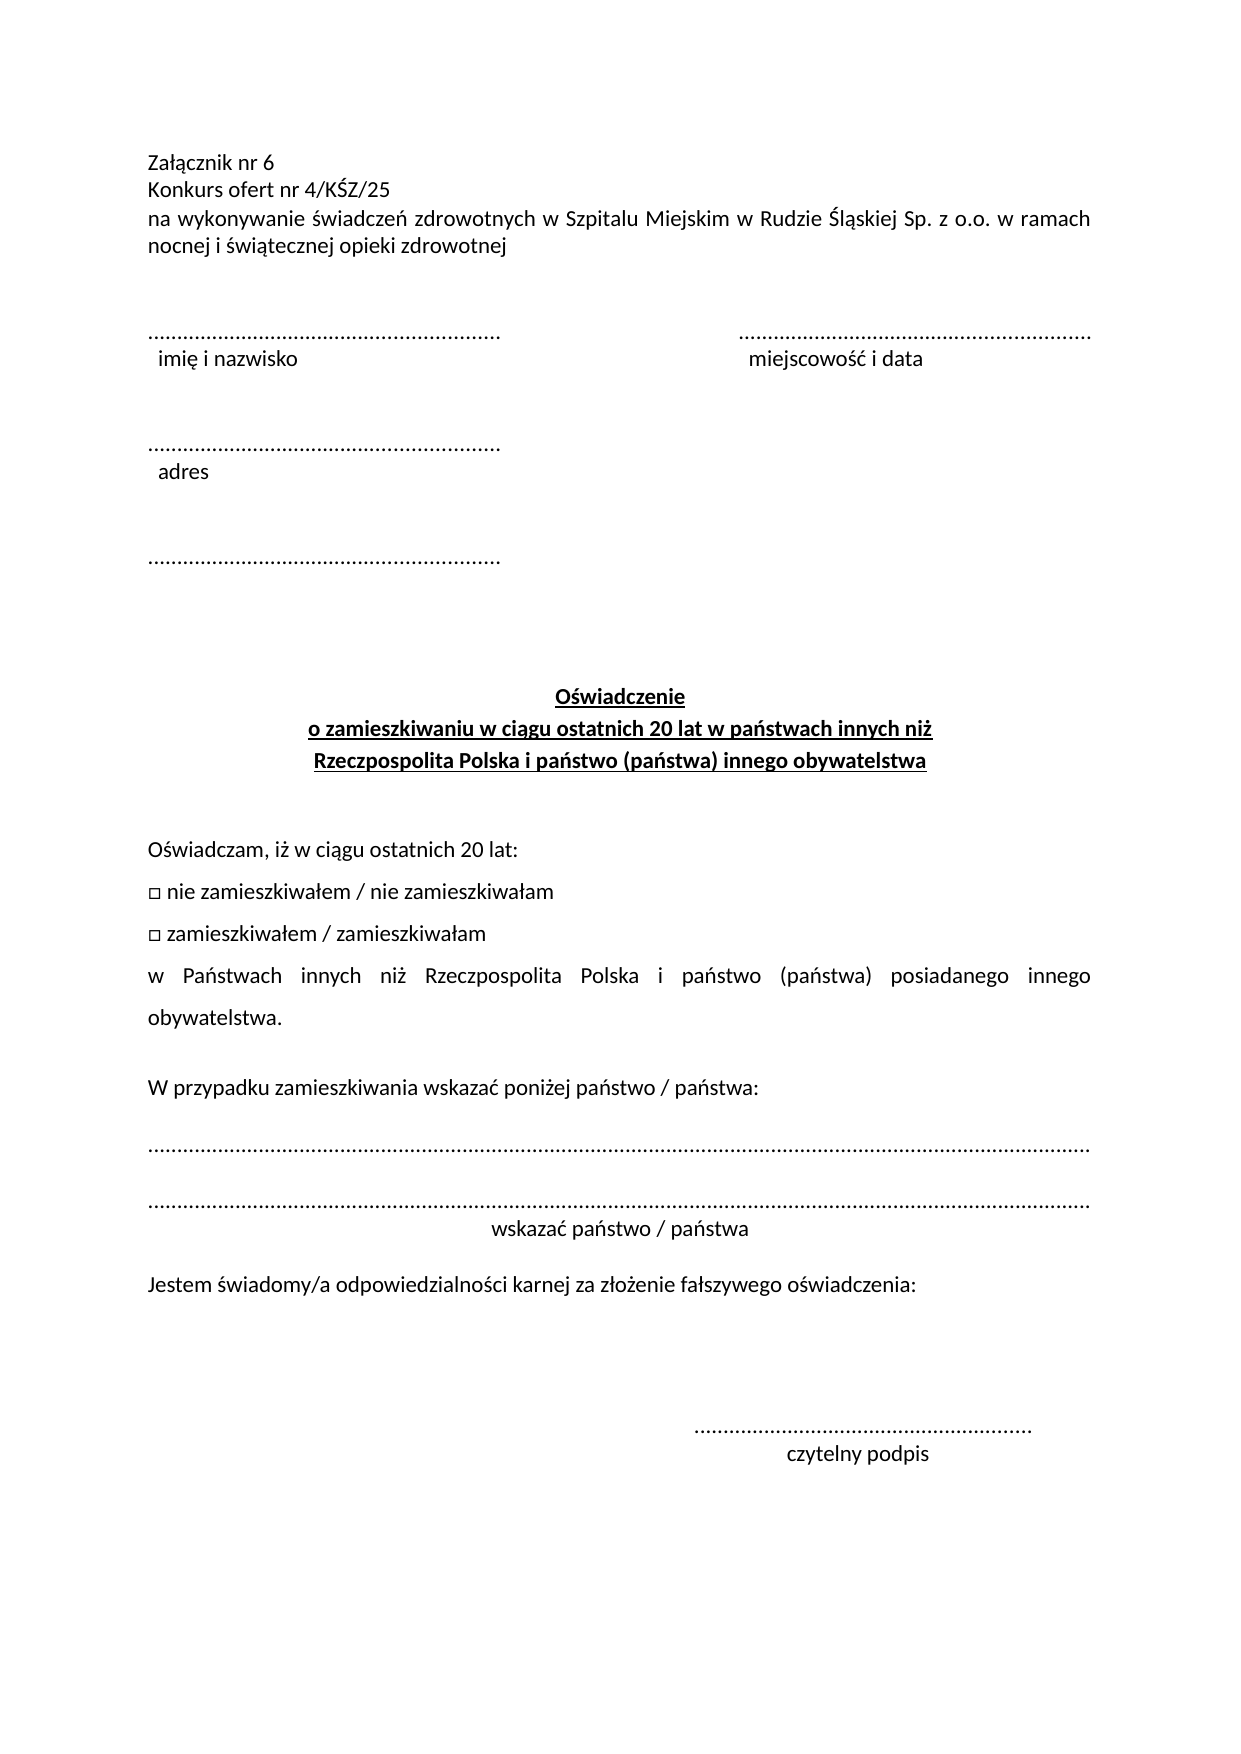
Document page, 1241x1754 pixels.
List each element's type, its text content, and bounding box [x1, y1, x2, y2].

text W przypadku zamieszkiwania wskazać poniżej państwo / państwa: [148, 1073, 1093, 1101]
text o zamieszkiwaniu w ciągu ostatnich 20 lat w państwach innych niż [148, 714, 1093, 742]
text na wykonywanie świadczeń zdrowotnych w Szpitalu Miejskim w Rudzie Śląskiej Sp. z o.o. w ramach nocnej i świątecznej opieki zdrowotnej [148, 204, 1093, 260]
text Rzeczpospolita Polska i państwo (państwa) innego obywatelstwa [148, 747, 1093, 774]
text imię i nazwisko miejscowość i data [148, 344, 1093, 372]
text Jestem świadomy/a odpowiedzialności karnej za złożenie fałszywego oświadczenia: [148, 1270, 1093, 1298]
text Oświadczenie [148, 682, 1093, 710]
text czytelny podpis [148, 1439, 1093, 1467]
text w Państwach innych niż Rzeczpospolita Polska i państwo (państwa) posiadanego innego obywatelstwa. [148, 961, 1093, 1031]
text □ nie zamieszkiwałem / nie zamieszkiwałam [148, 877, 1093, 905]
text Załącznik nr 6 [148, 148, 1093, 176]
text □ zamieszkiwałem / zamieszkiwałam [148, 919, 1093, 947]
text Konkurs ofert nr 4/KŚZ/25 [148, 176, 1093, 204]
text Oświadczam, iż w ciągu ostatnich 20 lat: [148, 835, 1093, 863]
text adres [148, 457, 1093, 485]
text wskazać państwo / państwa [148, 1214, 1093, 1242]
